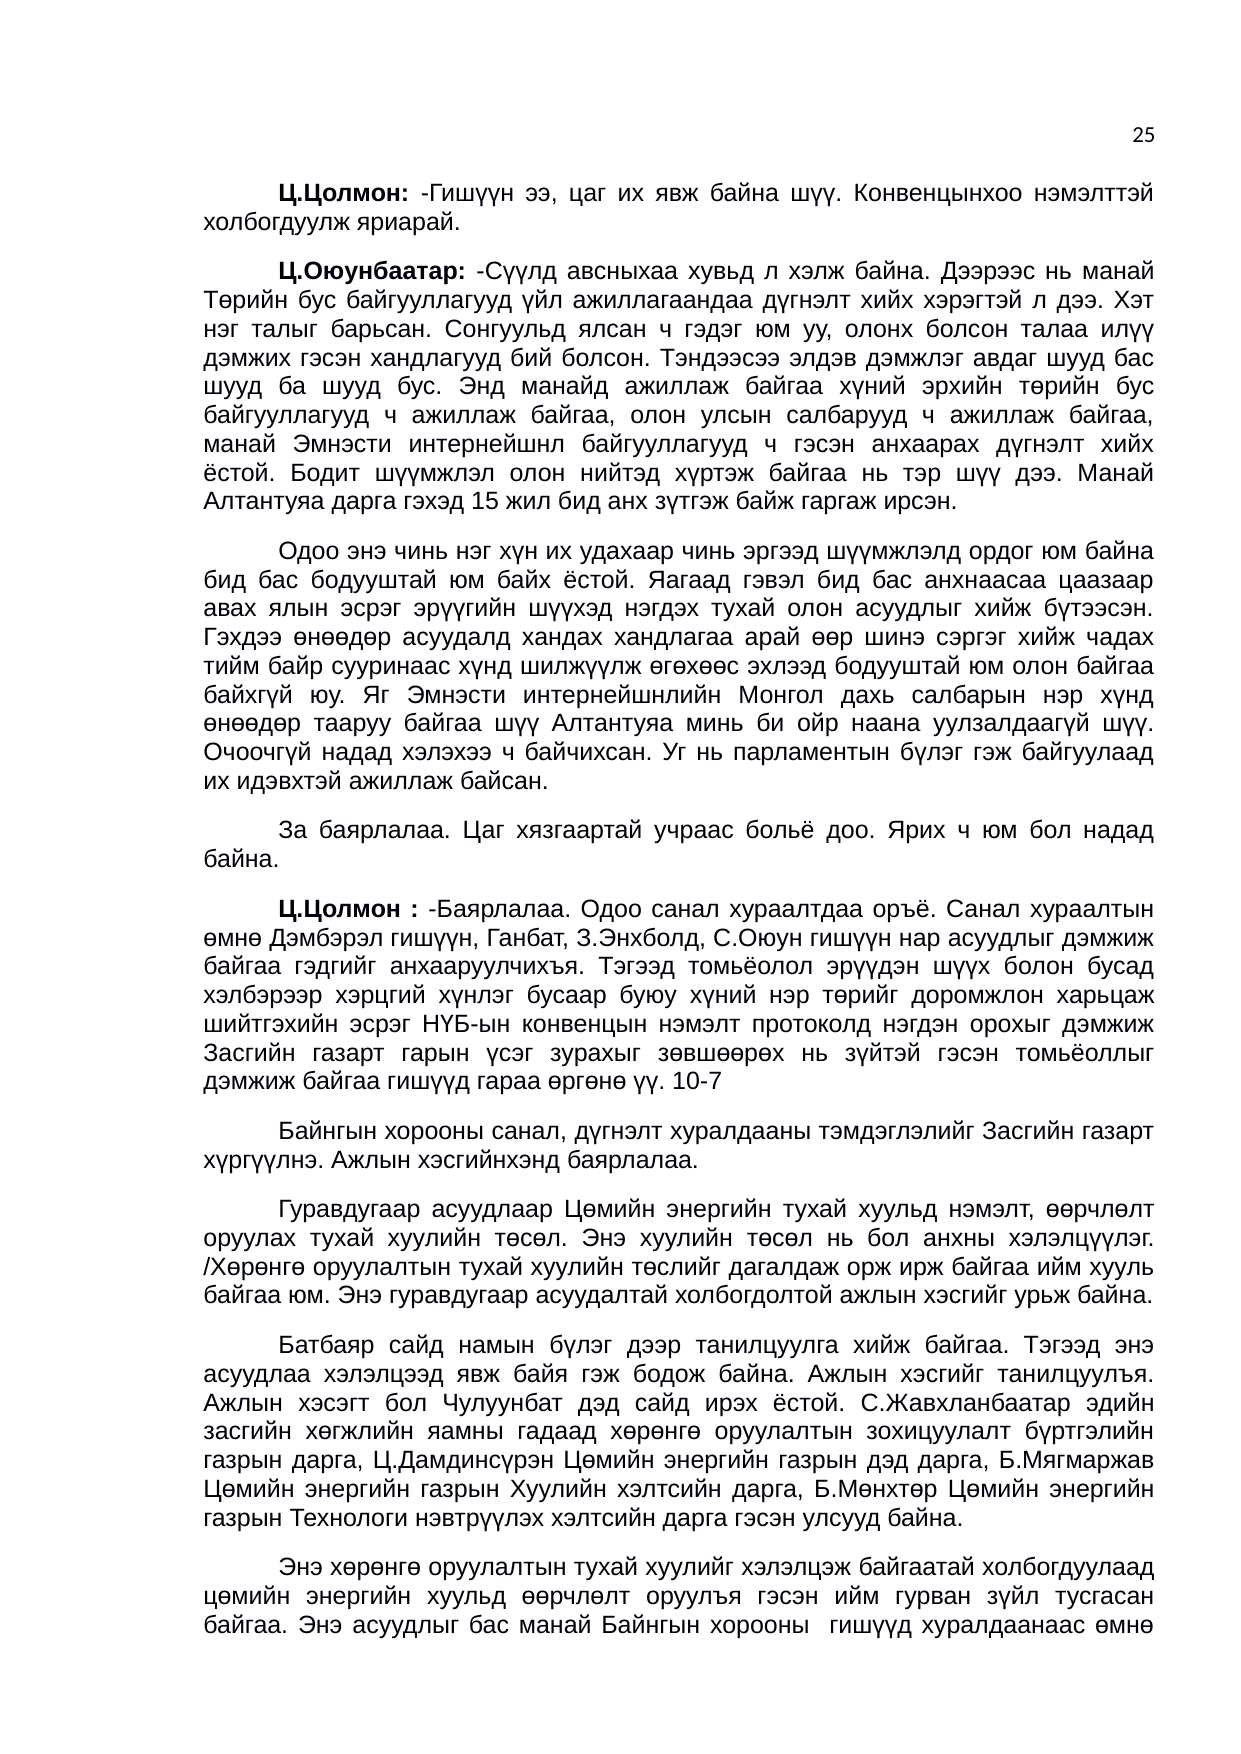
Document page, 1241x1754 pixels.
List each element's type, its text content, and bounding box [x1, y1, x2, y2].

text Гуравдугаар асуудлаар Цөмийн энергийн тухай хуульд нэмэлт, өөрчлөлт оруулах тухай хуулийн төсөл. Энэ хуулийн төсөл нь бол анхны хэлэлцүүлэг. /Хөрөнгө оруулалтын тухай хуулийн төслийг дагалдаж орж ирж байгаа ийм хууль байгаа юм. Энэ гуравдугаар асуудалтай холбогдолтой ажлын хэсгийг урьж байна. [203, 1194, 1155, 1309]
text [203, 1552, 1155, 1638]
text Ц.Цолмон : -Баярлалаа. Одоо санал хураалтдаа оръё. Санал хураалтын өмнө Дэмбэрэл гишүүн, Ганбат, З.Энхболд, С.Оюун гишүүн нар асуудлыг дэмжиж байгаа гэдгийг анхааруулчихъя. Тэгээд томьёолол эрүүдэн шүүх болон бусад хэлбэрээр хэрцгий хүнлэг бусаар буюу хүний нэр төрийг доромжлон харьцаж шийтгэхийн эсрэг НҮБ-ын конвенцын нэмэлт протоколд нэгдэн орохыг дэмжиж Засгийн газарт гарын үсэг зурахыг зөвшөөрөх нь зүйтэй гэсэн томьёоллыг дэмжиж байгаа гишүүд гараа өргөнө үү. 10-7 [203, 894, 1155, 1095]
text Байнгын хорооны санал, дүгнэлт хуралдааны тэмдэглэлийг Засгийн газарт хүргүүлнэ. Ажлын хэсгийнхэнд баярлалаа. [203, 1116, 1155, 1173]
text Одоо энэ чинь нэг хүн их удахаар чинь эргээд шүүмжлэлд ордог юм байна бид бас бодууштай юм байх ёстой. Яагаад гэвэл бид бас анхнаасаа цаазаар авах ялын эсрэг эрүүгийн шүүхэд нэгдэх тухай олон асуудлыг хийж бүтээсэн. Гэхдээ өнөөдөр асуудалд хандах хандлагаа арай өөр шинэ сэргэг хийж чадах тийм байр сууринаас хүнд шилжүүлж өгөхөөс эхлээд бодууштай юм олон байгаа байхгүй юу. Яг Эмнэсти интернейшнлийн Монгол дахь салбарын нэр хүнд өнөөдөр тааруу байгаа шүү Алтантуяа минь би ойр наана уулзалдаагүй шүү. Очоочгүй надад хэлэхээ ч байчихсан. Уг нь парламентын бүлэг гэж байгуулаад их идэвхтэй ажиллаж байсан. [203, 536, 1155, 795]
text Батбаяр сайд намын бүлэг дээр танилцуулга хийж байгаа. Тэгээд энэ асуудлаа хэлэлцээд явж байя гэж бодож байна. Ажлын хэсгийг танилцуулъя. Ажлын хэсэгт бол Чулуунбат дэд сайд ирэх ёстой. С.Жавхланбаатар эдийн засгийн хөгжлийн яамны гадаад хөрөнгө оруулалтын зохицуулалт бүртгэлийн газрын дарга, Ц.Дамдинсүрэн Цөмийн энергийн газрын дэд дарга, Б.Мягмаржав Цөмийн энергийн газрын Хуулийн хэлтсийн дарга, Б.Мөнхтөр Цөмийн энергийн газрын Технологи нэвтрүүлэх хэлтсийн дарга гэсэн улсууд байна. [203, 1330, 1155, 1531]
text Ц.Оюунбаатар: -Сүүлд авсныхаа хувьд л хэлж байна. Дээрээс нь манай Төрийн бус байгууллагууд үйл ажиллагаандаа дүгнэлт хийх хэрэгтэй л дээ. Хэт нэг талыг барьсан. Сонгуульд ялсан ч гэдэг юм уу, олонх болсон талаа илүү дэмжих гэсэн хандлагууд бий болсон. Тэндээсээ элдэв дэмжлэг авдаг шууд бас шууд ба шууд бус. Энд манайд ажиллаж байгаа хүний эрхийн төрийн бус байгууллагууд ч ажиллаж байгаа, олон улсын салбарууд ч ажиллаж байгаа, манай Эмнэсти интернейшнл байгууллагууд ч гэсэн анхаарах дүгнэлт хийх ёстой. Бодит шүүмжлэл олон нийтэд хүртэж байгаа нь тэр шүү дээ. Манай Алтантуяа дарга гэхэд 15 жил бид анх зүтгэж байж гаргаж ирсэн. [203, 256, 1155, 515]
text За баярлалаа. Цаг хязгаартай учраас больё доо. Ярих ч юм бол надад байна. [203, 816, 1155, 873]
text Ц.Цолмон: -Гишүүн ээ, цаг их явж байна шүү. Конвенцынхоо нэмэлттэй холбогдуулж яриарай. [203, 178, 1155, 236]
